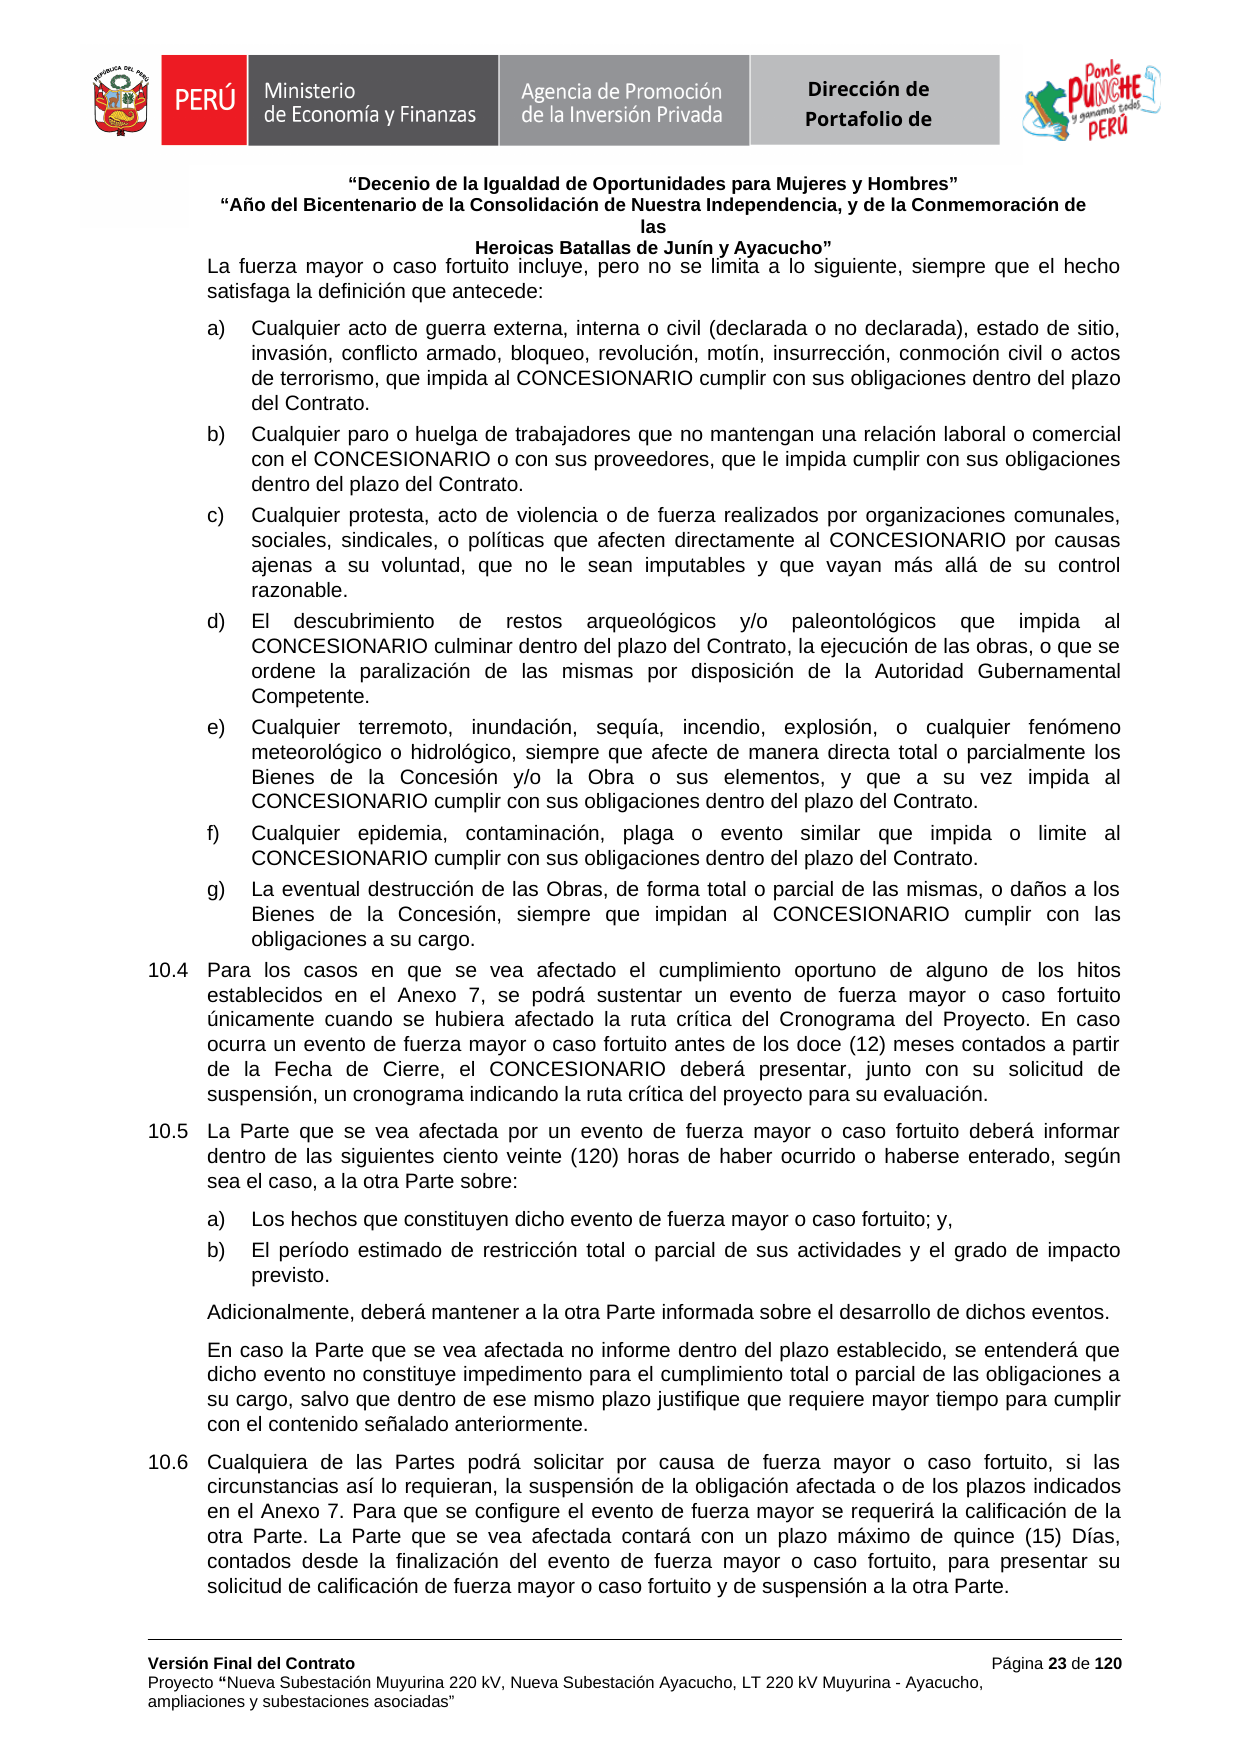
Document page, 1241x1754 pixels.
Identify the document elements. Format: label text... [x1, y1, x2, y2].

list Cualquier paro o huelga de trabajadores que no mantengan una relación laboral o comercial con el CONCESIONARIO o con sus proveedores, que le impida cumplir con sus obligaciones dentro del plazo del Contrato. [207, 422, 1122, 496]
list Cualquier acto de guerra externa, interna o civil (declarada o no declarada), estado de sitio, invasión, conflicto armado, bloqueo, revolución, motín, insurrección, conmoción civil o actos de terrorismo, que impida al CONCESIONARIO cumplir con sus obligaciones dentro del plazo del Contrato. [207, 316, 1122, 415]
list Cualquier protesta, acto de violencia o de fuerza realizados por organizaciones comunales, sociales, sindicales, o políticas que afecten directamente al CONCESIONARIO por causas ajenas a su voluntad, que no le sean imputables y que vayan más allá de su control razonable. [207, 503, 1122, 602]
list El período estimado de restricción total o parcial de sus actividades y el grado de impacto previsto. [207, 1238, 1122, 1287]
list Cualquier terremoto, inundación, sequía, incendio, explosión, o cualquier fenómeno meteorológico o hidrológico, siempre que afecte de manera directa total o parcialmente los Bienes de la Concesión y/o la Obra o sus elementos, y que a su vez impida al CONCESIONARIO cumplir con sus obligaciones dentro del plazo del Contrato. [207, 715, 1122, 813]
list Para los casos en que se vea afectado el cumplimiento oportuno de alguno de los hitos establecidos en el Anexo 7, se podrá sustentar un evento de fuerza mayor o caso fortuito únicamente cuando se hubiera afectado la ruta crítica del Cronograma del Proyecto. En caso ocurra un evento de fuerza mayor o caso fortuito antes de los doce (12) meses contados a partir de la Fecha de Cierre, el CONCESIONARIO deberá presentar, junto con su solicitud de suspensión, un cronograma indicando la ruta crítica del proyecto para su evaluación. [148, 957, 1122, 1106]
list La Parte que se vea afectada por un evento de fuerza mayor o caso fortuito deberá informar dentro de las siguientes ciento veinte (120) horas de haber ocurrido o haberse enterado, según sea el caso, a la otra Parte sobre: [148, 1119, 1122, 1193]
list La eventual destrucción de las Obras, de forma total o parcial de las mismas, o daños a los Bienes de la Concesión, siempre que impidan al CONCESIONARIO cumplir con las obligaciones a su cargo. [207, 877, 1122, 950]
list Cualquier epidemia, contaminación, plaga o evento similar que impida o limite al CONCESIONARIO cumplir con sus obligaciones dentro del plazo del Contrato. [207, 821, 1122, 869]
list Los hechos que constituyen dicho evento de fuerza mayor o caso fortuito; y, [207, 1207, 1122, 1231]
list Cualquiera de las Partes podrá solicitar por causa de fuerza mayor o caso fortuito, si las circunstancias así lo requieran, la suspensión de la obligación afectada o de los plazos indicados en el Anexo 7. Para que se configure el evento de fuerza mayor se requerirá la calificación de la otra Parte. La Parte que se vea afectada contará con un plazo máximo de quince (15) Días, contados desde la finalización del evento de fuerza mayor o caso fortuito, para presentar su solicitud de calificación de fuerza mayor o caso fortuito y de suspensión a la otra Parte. [148, 1449, 1122, 1598]
text En caso la Parte que se vea afectada no informe dentro del plazo establecido, se entenderá que dicho evento no constituye impedimento para el cumplimiento total o parcial de las obligaciones a su cargo, salvo que dentro de ese mismo plazo justifique que requiere mayor tiempo para cumplir con el contenido señalado anteriormente. [207, 1337, 1122, 1436]
text La fuerza mayor o caso fortuito incluye, pero no se limita a lo siguiente, siempre que el hecho satisfaga la definición que antecede: [207, 254, 1122, 303]
text Adicionalmente, deberá mantener a la otra Parte informada sobre el desarrollo de dichos eventos. [207, 1300, 1122, 1324]
list El descubrimiento de restos arqueológicos y/o paleontológicos que impida al CONCESIONARIO culminar dentro del plazo del Contrato, la ejecución de las obras, o que se ordene la paralización de las mismas por disposición de la Autoridad Gubernamental Competente. [207, 609, 1122, 707]
picture [80, 44, 1023, 228]
